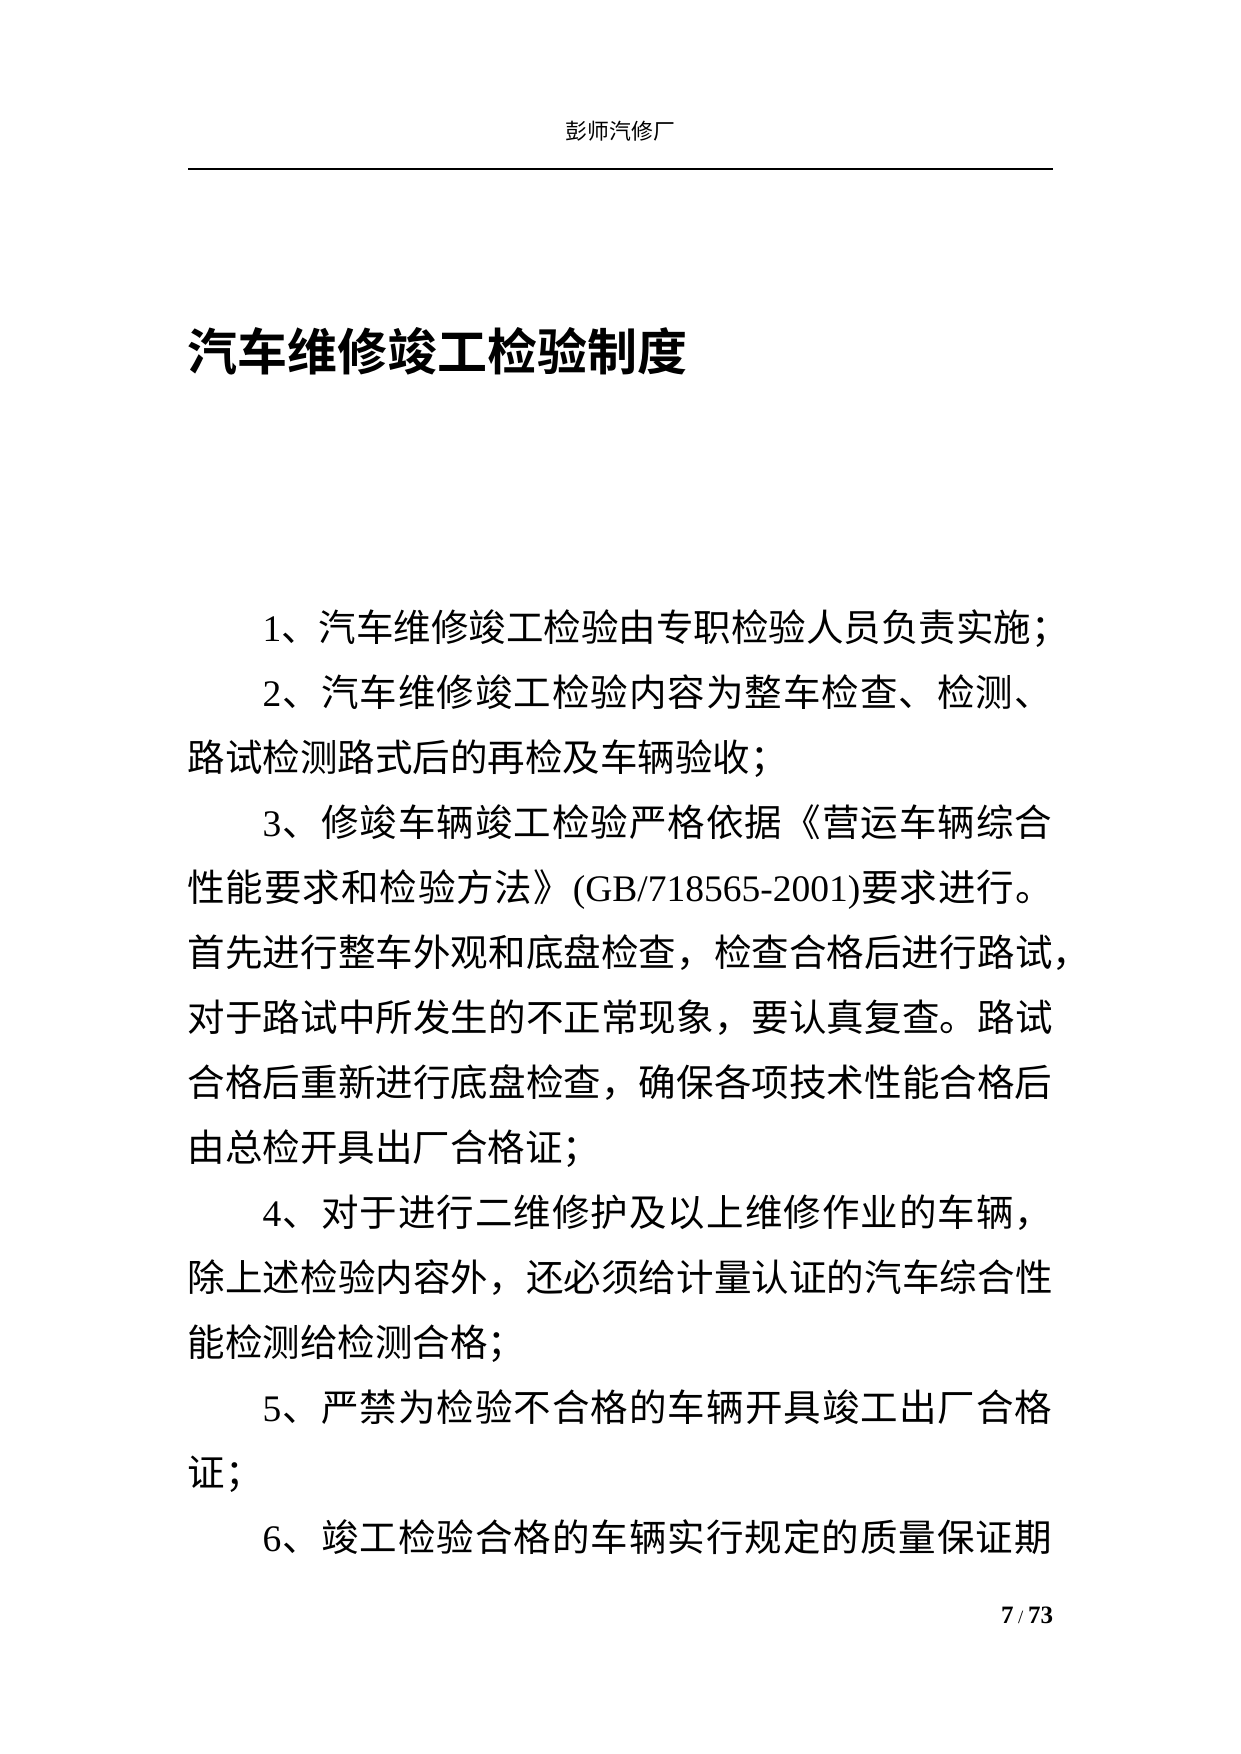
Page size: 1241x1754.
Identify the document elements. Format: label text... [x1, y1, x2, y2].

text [187, 1503, 1053, 1568]
text 1、汽车维修竣工检验由专职检验人员负责实施； [187, 593, 1053, 658]
text 4、对于进行二维修护及以上维修作业的车辆，除上述检验内容外，还必须给计量认证的汽车综合性能检测给检测合格； [187, 1178, 1053, 1373]
text 3、修竣车辆竣工检验严格依据《营运车辆综合性能要求和检验方法》(GB/718565-2001)要求进行。首先进行整车外观和底盘检查，检查合格后进行路试，对于路试中所发生的不正常现象，要认真复查。路试合格后重新进行底盘检查，确保各项技术性能合格后由总检开具出厂合格证； [187, 788, 1053, 1178]
text 汽车维修竣工检验制度 [187, 300, 1053, 398]
text 5、严禁为检验不合格的车辆开具竣工出厂合格证； [187, 1373, 1053, 1503]
text 2、汽车维修竣工检验内容为整车检查、检测、路试检测路式后的再检及车辆验收； [187, 658, 1053, 788]
